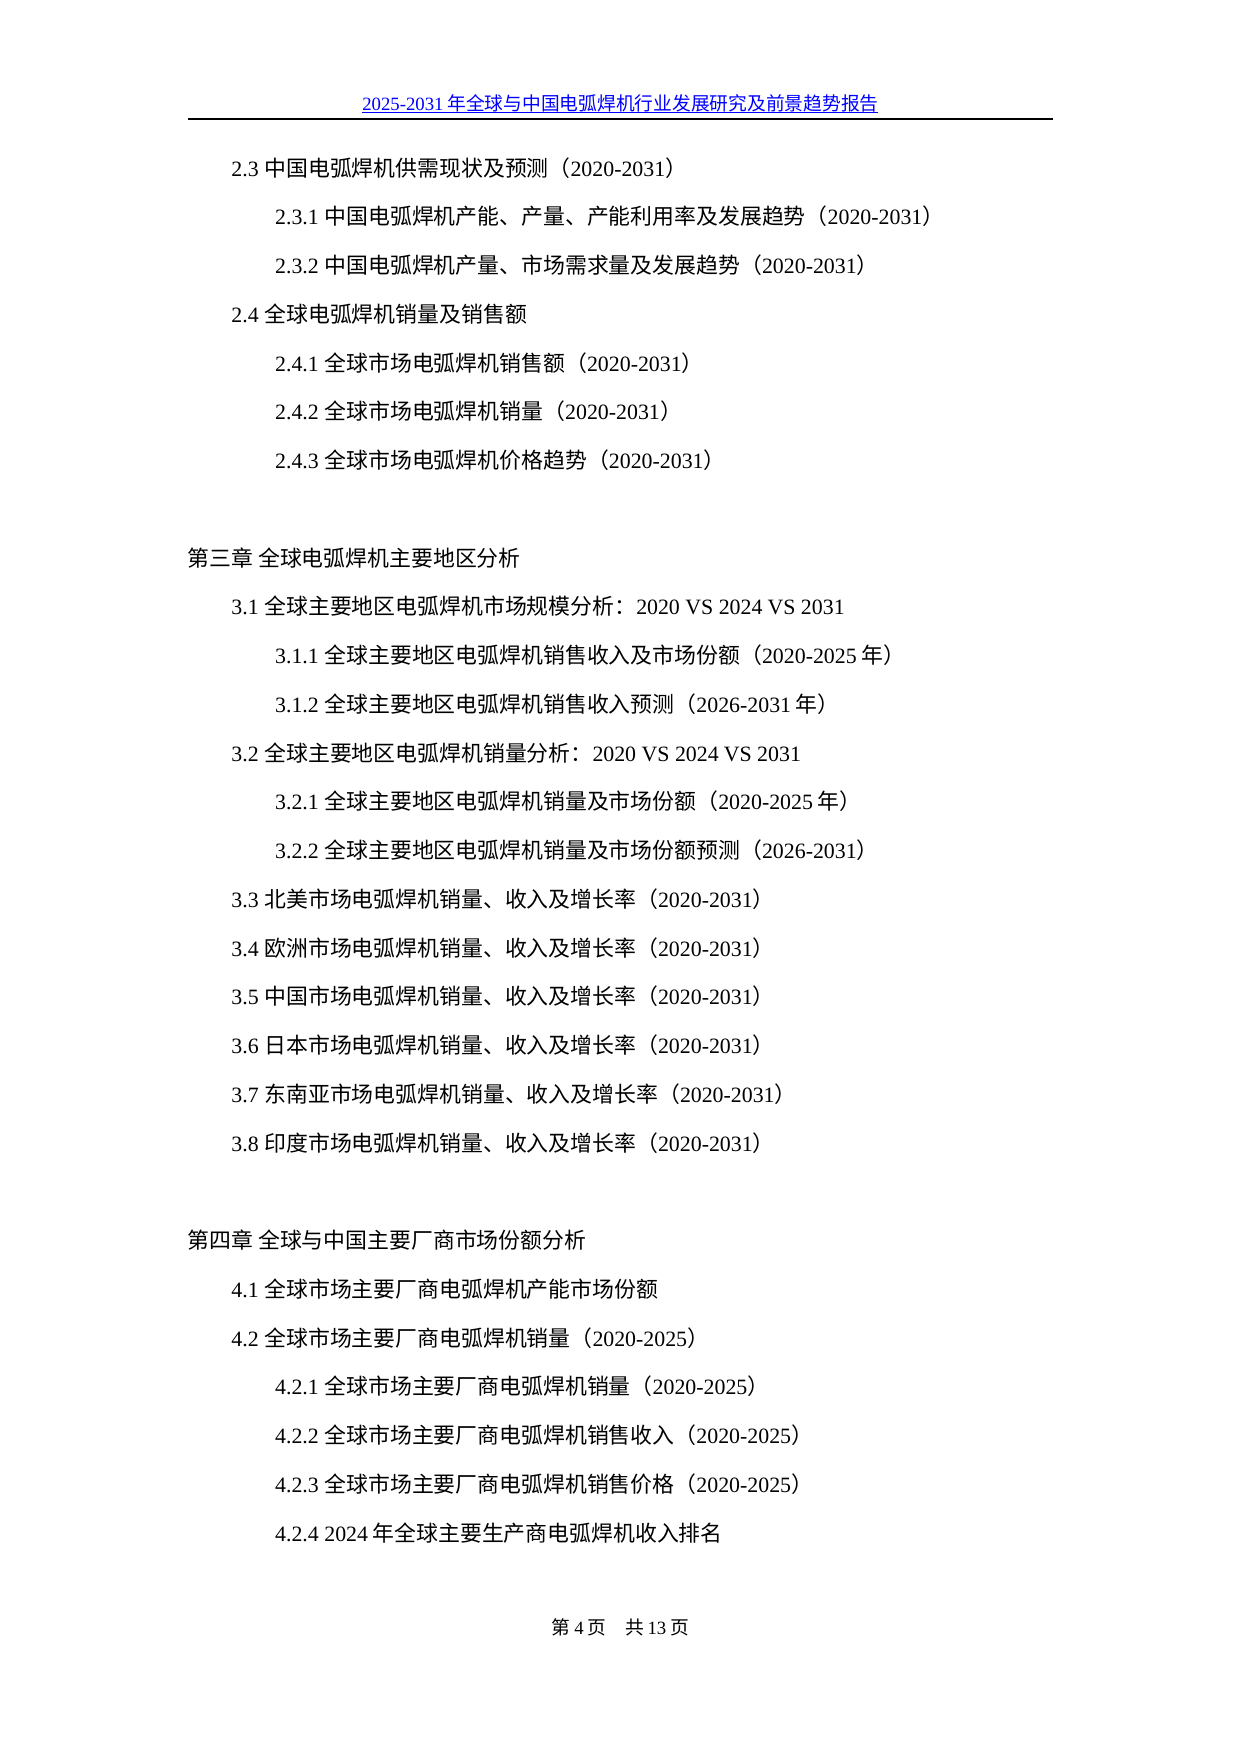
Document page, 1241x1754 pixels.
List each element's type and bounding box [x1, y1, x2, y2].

text [187, 150, 1053, 1548]
